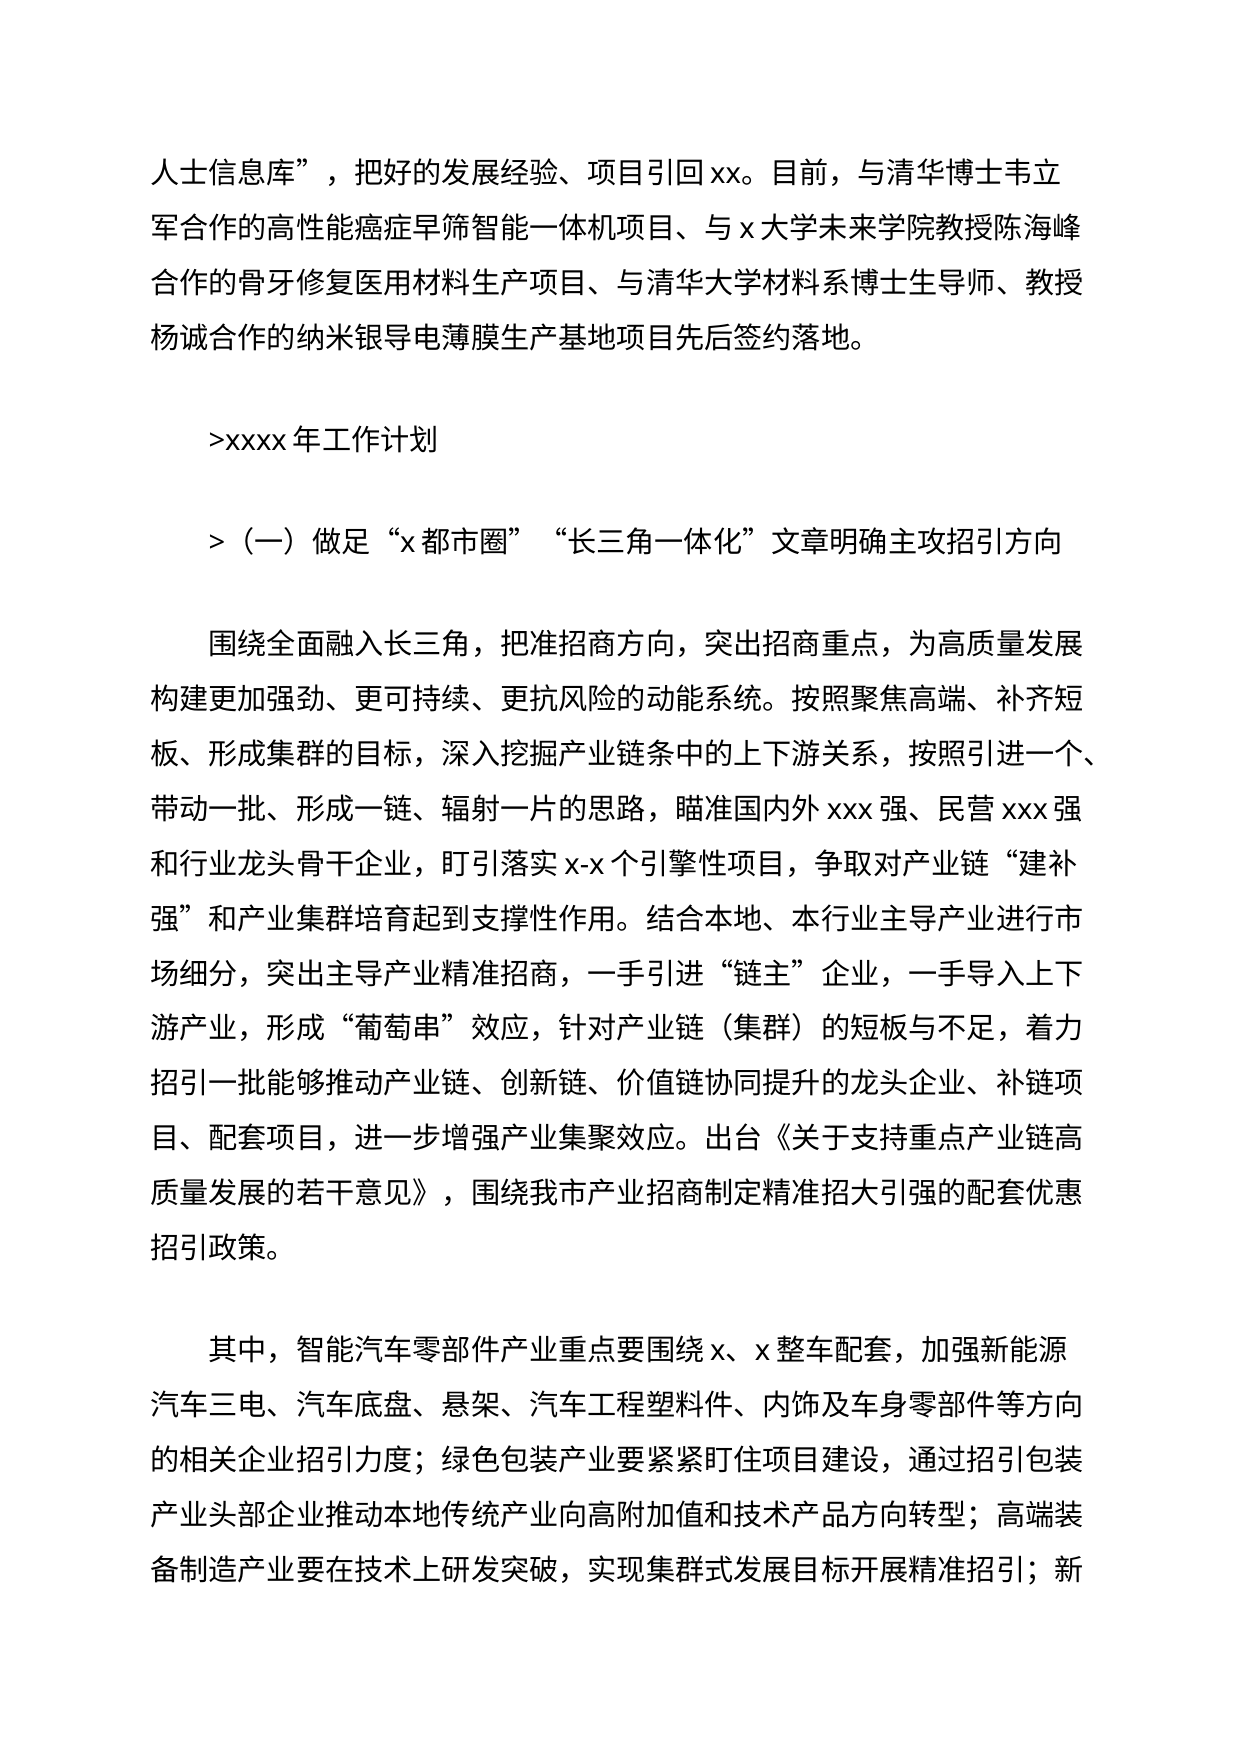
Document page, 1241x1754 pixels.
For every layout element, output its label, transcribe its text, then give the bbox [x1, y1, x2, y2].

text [150, 1326, 1090, 1588]
text >xxxx年工作计划 [150, 417, 1090, 459]
text >（一）做足“x都市圈”“长三角一体化”文章明确主攻招引方向 [150, 519, 1090, 561]
text 围绕全面融入长三角，把准招商方向，突出招商重点，为高质量发展构建更加强劲、更可持续、更抗风险的动能系统。按照聚焦高端、补齐短板、形成集群的目标，深入挖掘产业链条中的上下游关系，按照引进一个、带动一批、形成一链、辐射一片的思路，瞄准国内外xxx强、民营xxx强和行业龙头骨干企业，盯引落实x-x个引擎性项目，争取对产业链“建补强”和产业集群培育起到支撑性作用。结合本地、本行业主导产业进行市场细分，突出主导产业精准招商，一手引进“链主”企业，一手导入上下游产业，形成“葡萄串”效应，针对产业链（集群）的短板与不足，着力招引一批能够推动产业链、创新链、价值链协同提升的龙头企业、补链项目、配套项目，进一步增强产业集聚效应。出台《关于支持重点产业链高质量发展的若干意见》，围绕我市产业招商制定精准招大引强的配套优惠招引政策。 [150, 621, 1090, 1267]
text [150, 150, 1090, 357]
